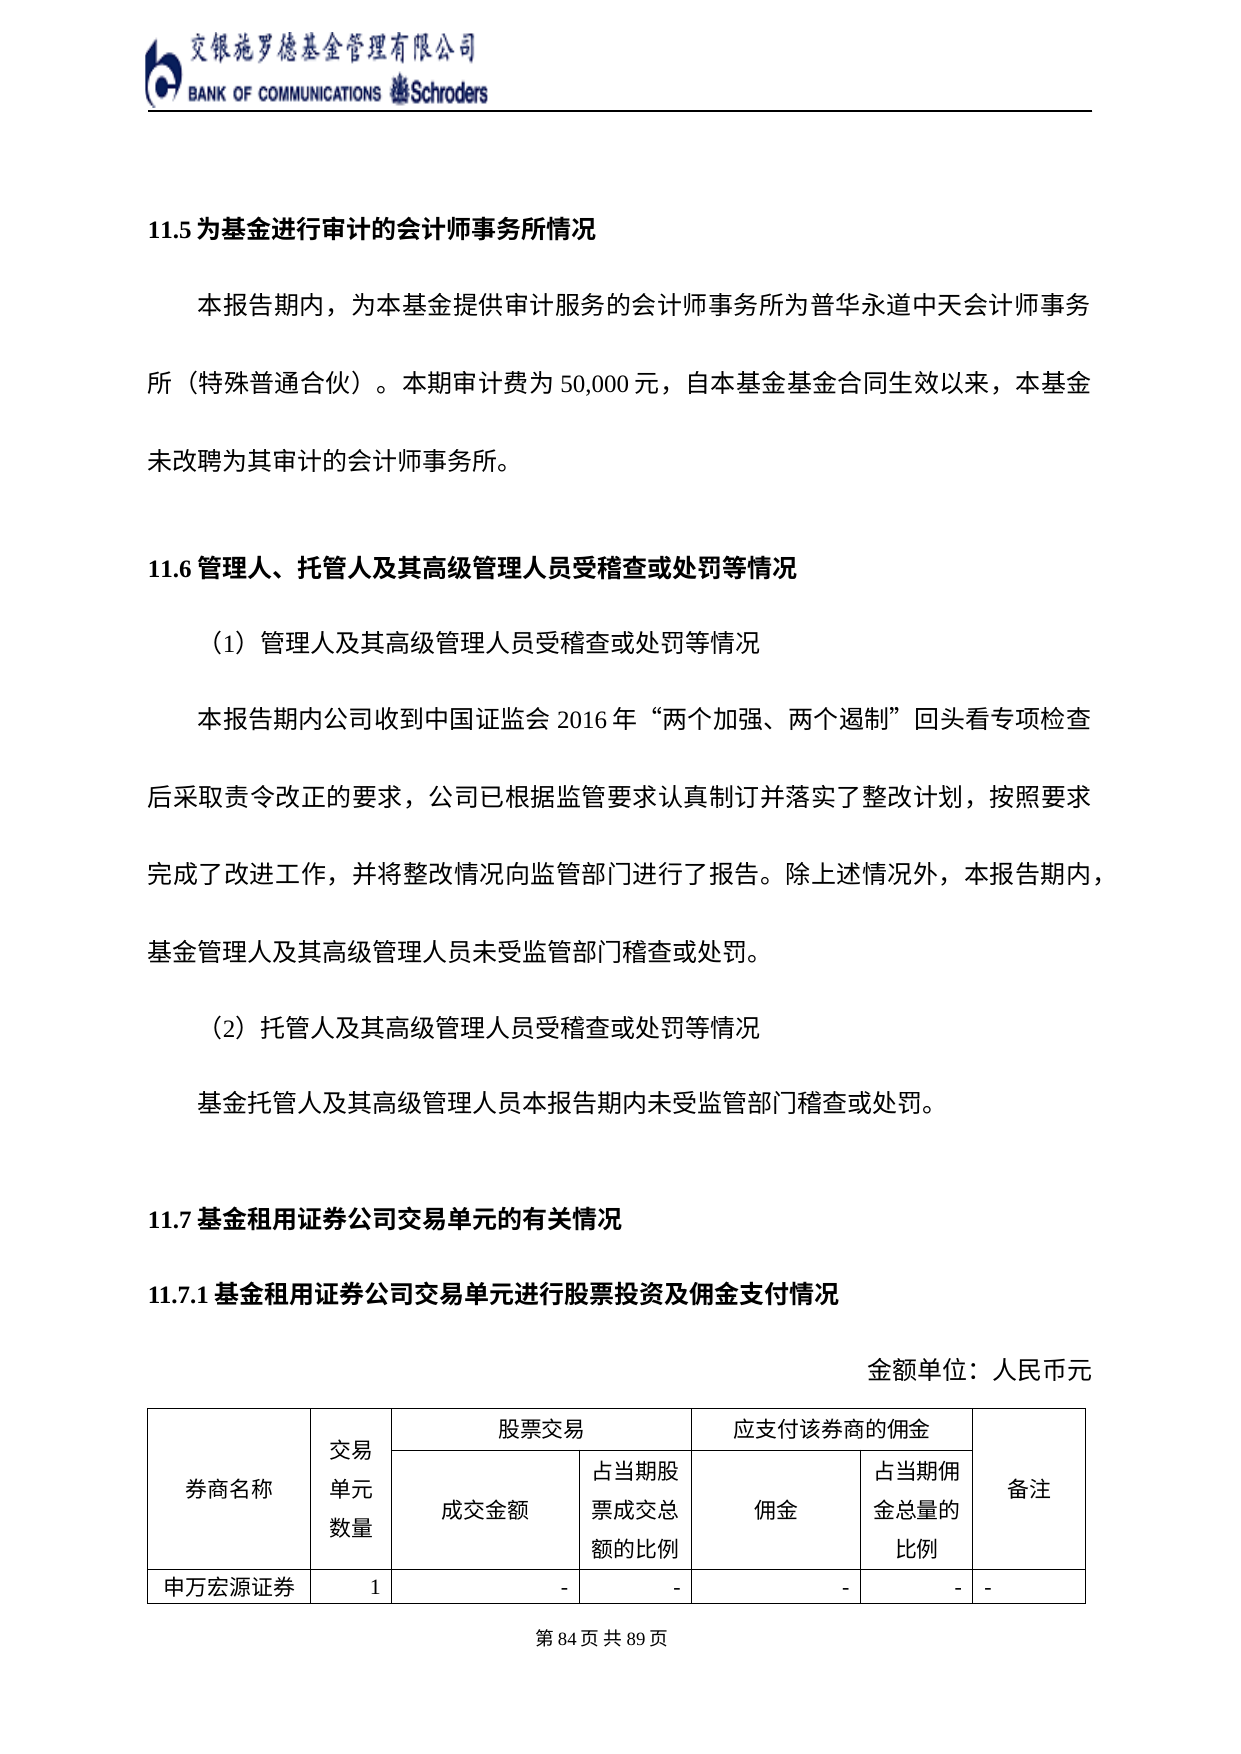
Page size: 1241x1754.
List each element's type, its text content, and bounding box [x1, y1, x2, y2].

text 金额单位：人民币元 [148, 1336, 1092, 1401]
picture [145, 32, 488, 108]
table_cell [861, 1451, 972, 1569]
text 11.7.1基金租用证券公司交易单元进行股票投资及佣金支付情况 [148, 1261, 1092, 1326]
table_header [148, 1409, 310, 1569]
text 基金托管人及其高级管理人员本报告期内未受监管部门稽查或处罚。 [148, 1069, 1092, 1134]
text 本报告期内，为本基金提供审计服务的会计师事务所为普华永道中天会计师事务所（特殊普通合伙）。本期审计费为50,000元，自本基金基金合同生效以来，本基金未改聘为其审计的会计师事务所。 [148, 271, 1092, 492]
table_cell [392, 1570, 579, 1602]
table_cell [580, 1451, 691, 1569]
subtitle 11.5为基金进行审计的会计师事务所情况 [148, 196, 1092, 261]
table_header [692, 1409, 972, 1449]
subtitle 11.7 基金租用证券公司交易单元的有关情况 [148, 1185, 1092, 1250]
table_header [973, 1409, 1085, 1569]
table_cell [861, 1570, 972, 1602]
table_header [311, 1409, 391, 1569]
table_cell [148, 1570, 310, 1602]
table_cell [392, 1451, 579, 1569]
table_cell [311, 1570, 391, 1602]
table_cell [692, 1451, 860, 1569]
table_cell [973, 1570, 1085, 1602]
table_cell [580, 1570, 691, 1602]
text 本报告期内公司收到中国证监会2016年“两个加强、两个遏制”回头看专项检查后采取责令改正的要求，公司已根据监管要求认真制订并落实了整改计划，按照要求完成了改进工作，并将整改情况向监管部门进行了报告。除上述情况外，本报告期内，基金管理人及其高级管理人员未受监管部门稽查或处罚。 [148, 685, 1092, 983]
subtitle 11.6 管理人、托管人及其高级管理人员受稽查或处罚等情况 [148, 534, 1092, 599]
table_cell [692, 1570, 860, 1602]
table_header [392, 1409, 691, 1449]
text （1）管理人及其高级管理人员受稽查或处罚等情况 [148, 609, 1092, 674]
text （2）托管人及其高级管理人员受稽查或处罚等情况 [148, 994, 1092, 1059]
